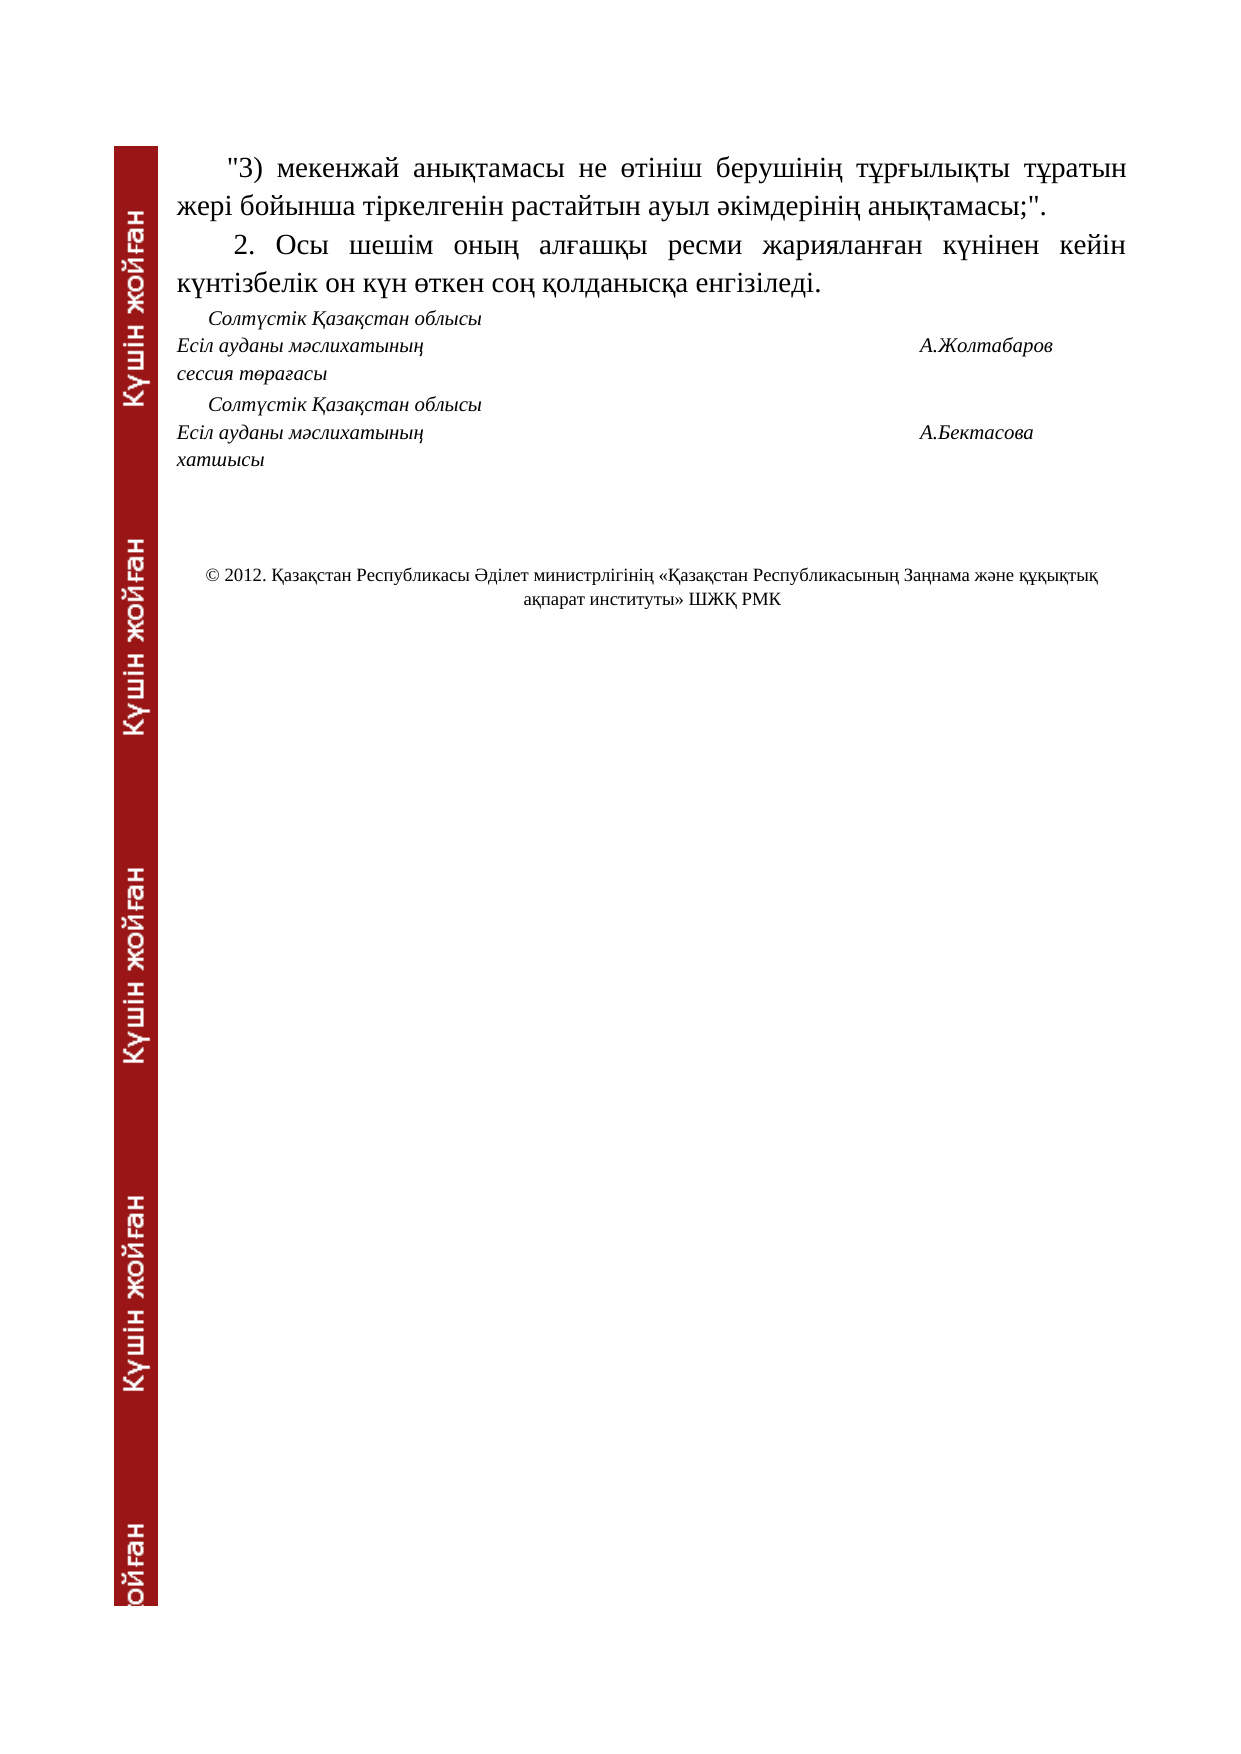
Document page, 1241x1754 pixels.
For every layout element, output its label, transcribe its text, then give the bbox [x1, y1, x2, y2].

table_header Солтүстік Қазақстан облысы Есіл ауданы мәслихатының сессия төрағасы [101, 304, 913, 390]
table_cell Солтүстік Қазақстан облысы Есіл ауданы мәслихатының хатшысы [101, 390, 913, 477]
picture [114, 222, 158, 227]
picture [114, 299, 158, 304]
picture [114, 146, 158, 150]
picture [114, 477, 158, 563]
text "3) мекенжай анықтамасы не өтініш берушінің тұрғылықты тұратын жерi бойынша тiркелгенiн растайтын ауыл әкiмдерінiң анықтамасы;". [112, 150, 1128, 222]
picture [114, 610, 158, 1606]
text 2. Осы шешім оның алғашқы ресми жарияланған күнінен кейін күнтізбелік он күн өткен соң қолданысқа енгізіледі. [112, 227, 1128, 299]
table_header А.Жолтабаров [913, 304, 1240, 390]
text © 2012. Қазақстан Республикасы Әділет министрлігінің «Қазақстан Республикасының Заңнама және құқықтық ақпарат институты» ШЖҚ РМК [112, 563, 1128, 610]
table_cell А.Бектасова [913, 390, 1240, 477]
